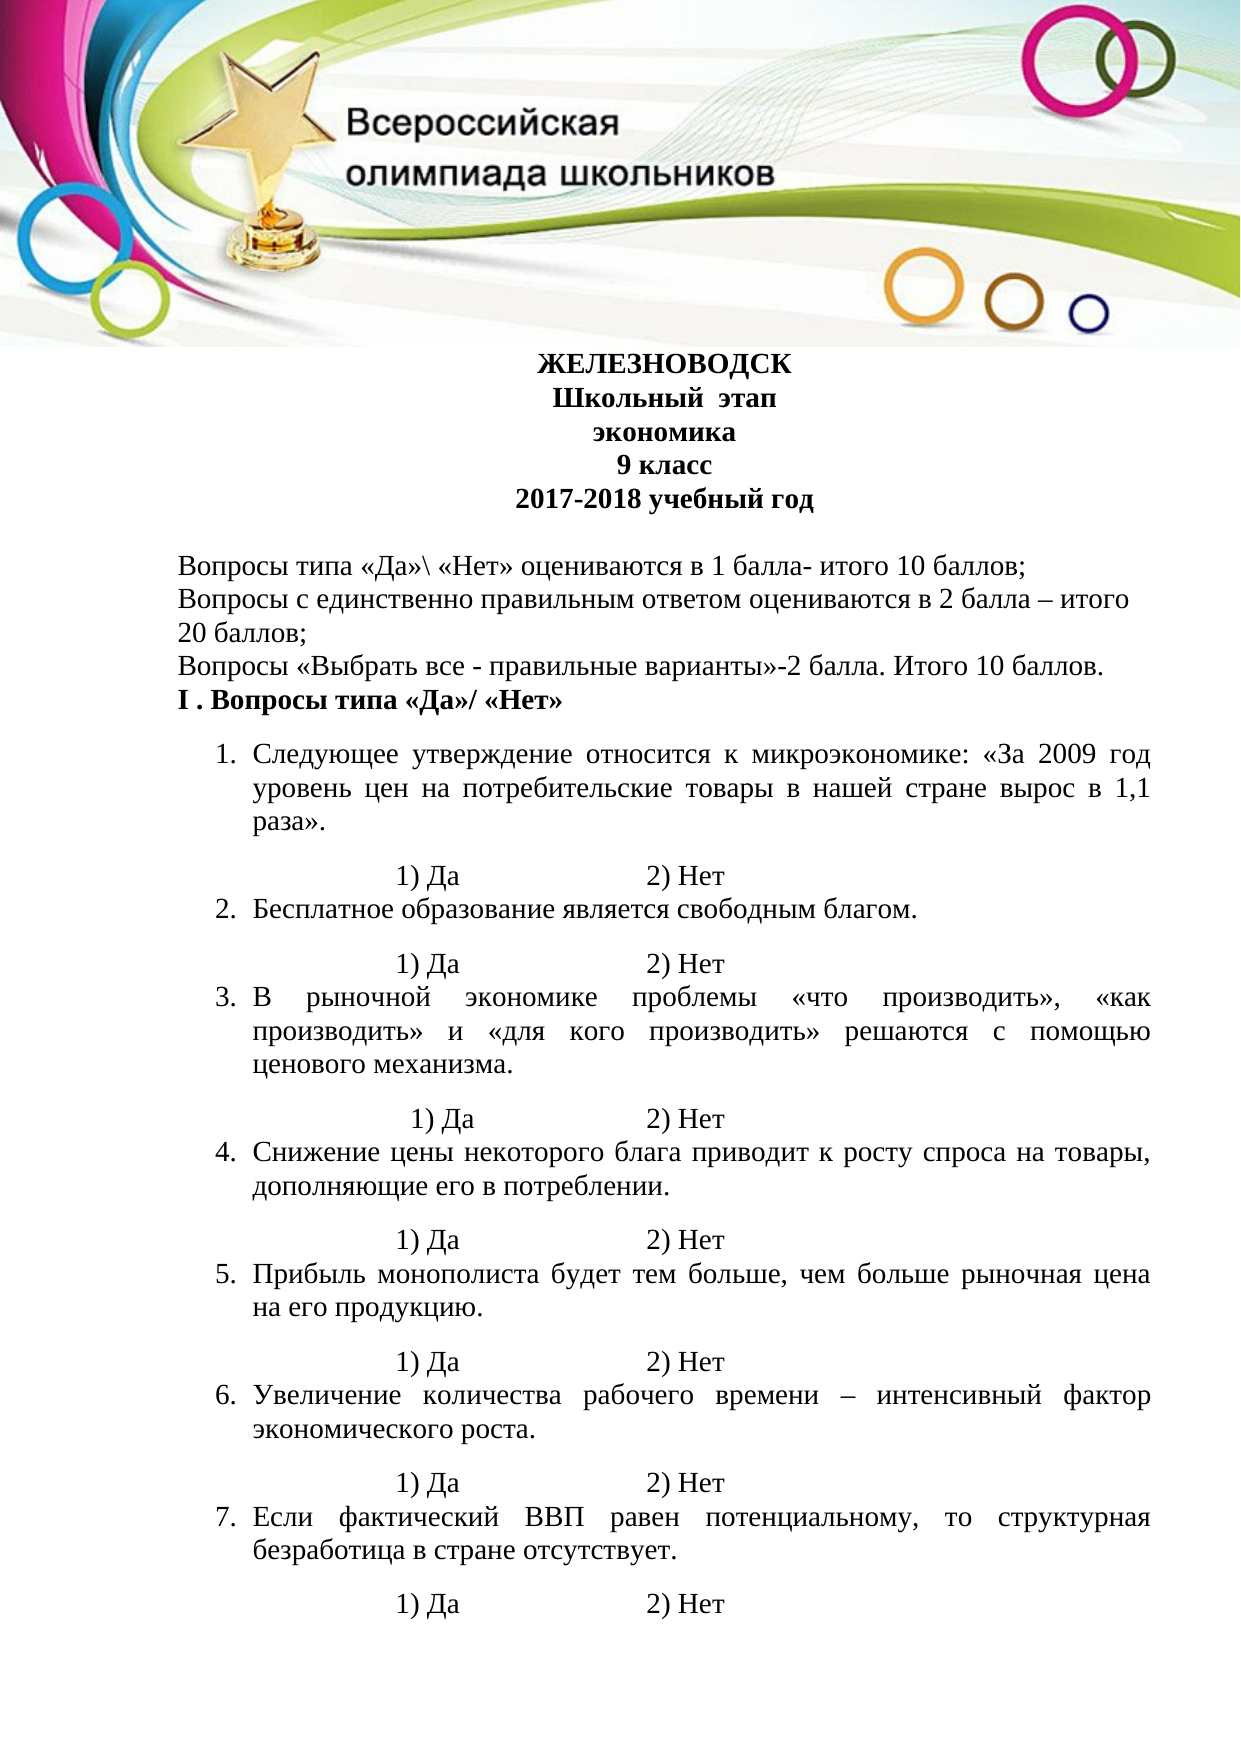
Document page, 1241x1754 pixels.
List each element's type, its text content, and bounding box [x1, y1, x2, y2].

text Вопросы типа «Да»\ «Нет» оцениваются в 1 балла- итого 10 баллов; [177, 548, 1152, 581]
text ЖЕЛЕЗНОВОДСК [177, 347, 1152, 380]
table_header 1) Да [384, 1465, 635, 1499]
text Вопросы с единственно правильным ответом оцениваются в 2 балла – итого 20 баллов; [177, 581, 1152, 648]
table_header 1) Да [399, 1101, 635, 1134]
list В рыночной экономике проблемы «что производить», «как производить» и «для кого производить» решаются с помощью ценового механизма. [215, 979, 1152, 1080]
table_header 1) Да [384, 1587, 635, 1620]
table_header 2) Нет [635, 1344, 886, 1377]
text Вопросы «Выбрать все - правильные варианты»-2 балла. Итого 10 баллов. [177, 648, 1152, 682]
list Увеличение количества рабочего времени – интенсивный фактор экономического роста. [215, 1377, 1152, 1444]
list Бесплатное образование является свободным благом. [215, 891, 1152, 925]
text Школьный этап [177, 380, 1152, 414]
list Прибыль монополиста будет тем больше, чем больше рыночная цена на его продукцию. [215, 1256, 1152, 1323]
table_header 1) Да [384, 1344, 635, 1377]
table_header 2) Нет [635, 1101, 886, 1134]
text 9 класс [177, 447, 1152, 481]
table_header 1) Да [384, 1222, 635, 1256]
text I . Вопросы типа «Да»/ «Нет» [177, 682, 1152, 716]
picture [0, 0, 1241, 347]
table_header 1) Да [384, 858, 635, 891]
text 2017-2018 учебный год [177, 481, 1152, 514]
table_header 2) Нет [635, 858, 886, 891]
text экономика [177, 414, 1152, 447]
table_header 2) Нет [635, 946, 886, 979]
table_header 2) Нет [635, 1587, 886, 1620]
table_header 2) Нет [635, 1222, 886, 1256]
table_header 1) Да [384, 946, 635, 979]
table_header 2) Нет [635, 1465, 886, 1499]
list Снижение цены некоторого блага приводит к росту спроса на товары, дополняющие его в потреблении. [215, 1134, 1152, 1201]
list Следующее утверждение относится к микроэкономике: «За 2009 год уровень цен на потребительские товары в нашей стране вырос в 1,1 раза». [215, 736, 1152, 837]
list Если фактический ВВП равен потенциальному, то структурная безработица в стране отсутствует. [215, 1499, 1152, 1566]
